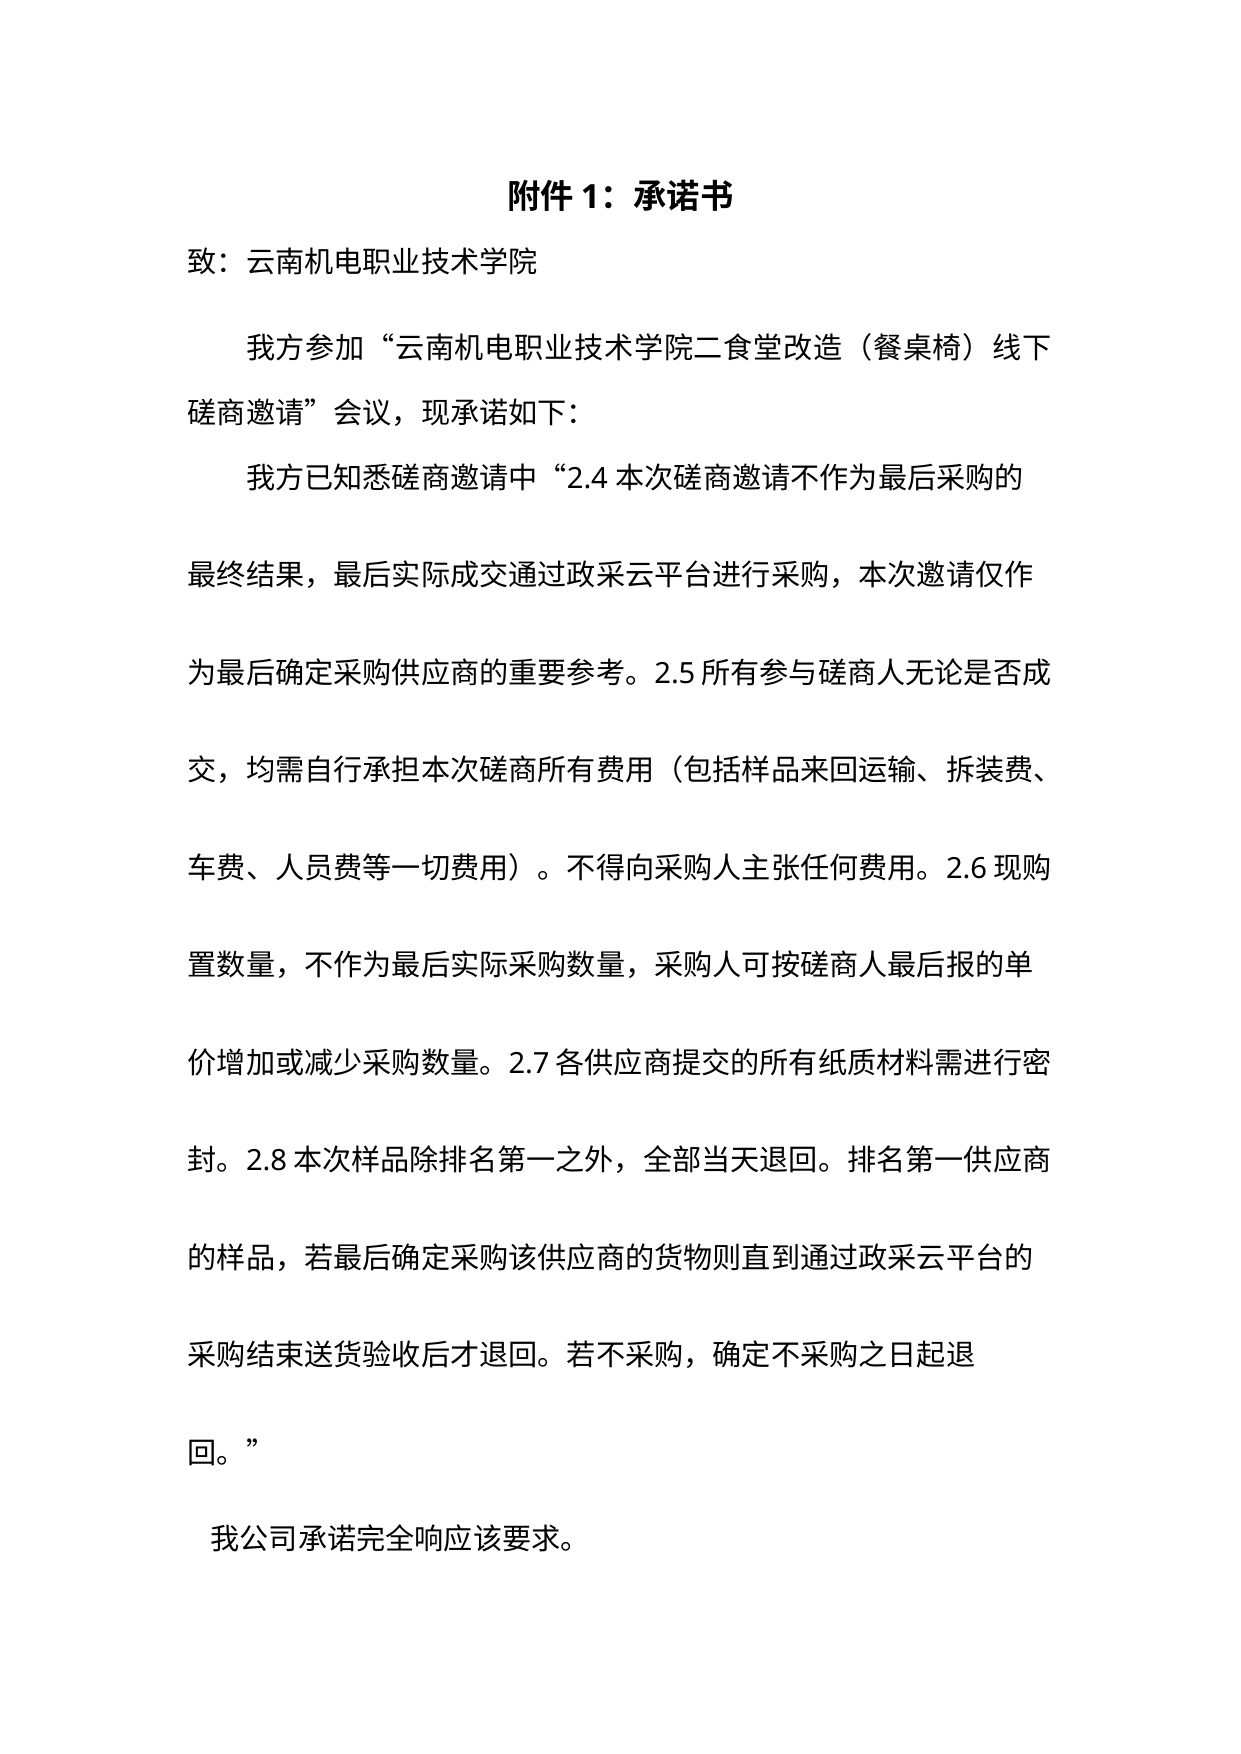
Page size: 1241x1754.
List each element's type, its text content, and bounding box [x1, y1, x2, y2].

text 我方已知悉磋商邀请中“2.4 本次磋商邀请不作为最后采购的最终结果，最后实际成交通过政采云平台进行采购，本次邀请仅作为最后确定采购供应商的重要参考。2.5所有参与磋商人无论是否成交，均需自行承担本次磋商所有费用（包括样品来回运输、拆装费、车费、人员费等一切费用）。不得向采购人主张任何费用。2.6现购置数量，不作为最后实际采购数量，采购人可按磋商人最后报的单价增加或减少采购数量。2.7各供应商提交的所有纸质材料需进行密封。2.8本次样品除排名第一之外，全部当天退回。排名第一供应商的样品，若最后确定采购该供应商的货物则直到通过政采云平台的采购结束送货验收后才退回。若不采购，确定不采购之日起退回。” [187, 443, 1053, 1483]
subtitle 附件1：承诺书 [187, 162, 1053, 227]
subtitle 我方参加“云南机电职业技术学院二食堂改造（餐桌椅）线下磋商邀请”会议，现承诺如下： [187, 313, 1053, 443]
text 我公司承诺完全响应该要求。 [187, 1504, 1053, 1569]
text 致：云南机电职业技术学院 [187, 227, 1053, 292]
